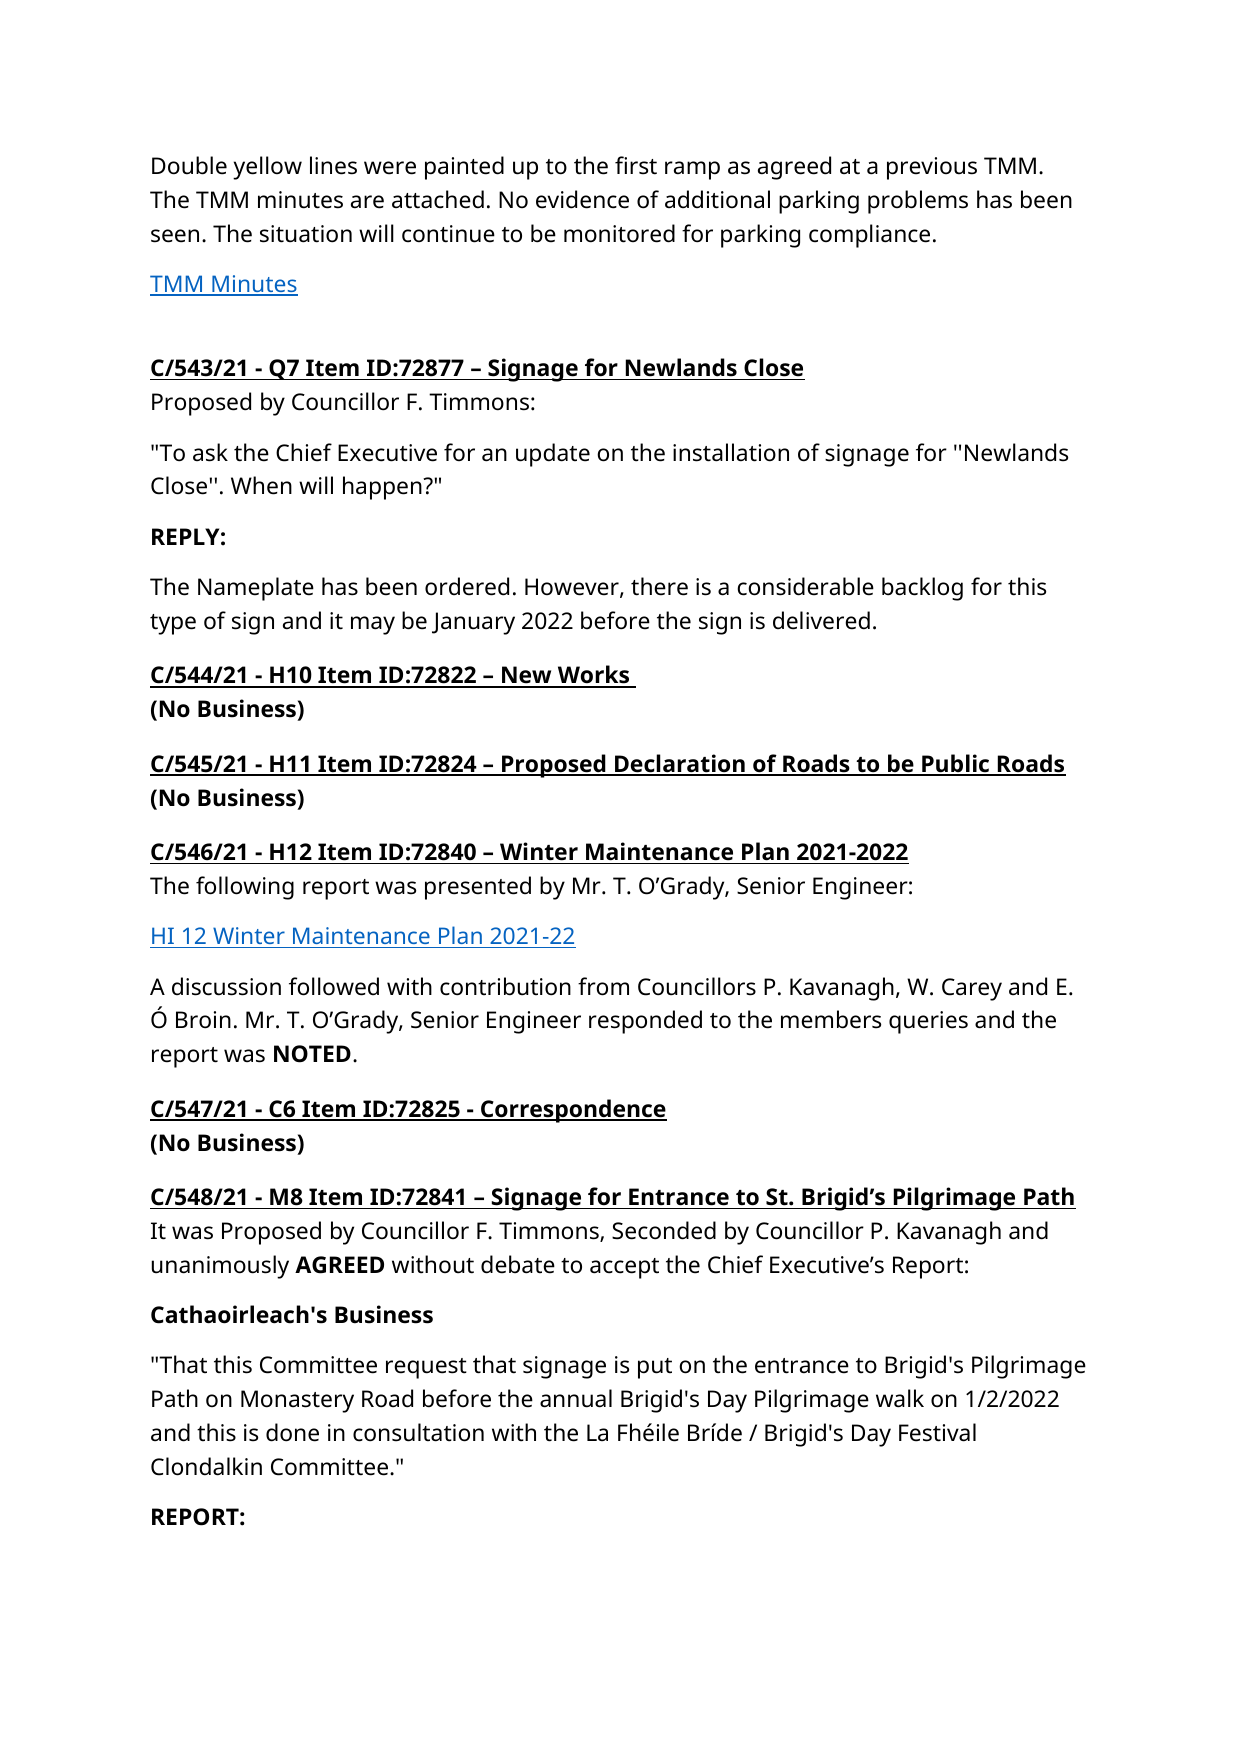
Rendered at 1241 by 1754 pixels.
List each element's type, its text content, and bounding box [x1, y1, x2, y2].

text The Nameplate has been ordered. However, there is a considerable backlog for this type of sign and it may be January 2022 before the sign is delivered. [150, 571, 1090, 636]
subtitle C/543/21 - Q7 Item ID:72877 – Signage for Newlands Close [150, 352, 1090, 384]
text It was Proposed by Councillor F. Timmons, Seconded by Councillor P. Kavanagh and unanimously AGREED without debate to accept the Chief Executive’s Report: [150, 1215, 1090, 1280]
subtitle C/548/21 - M8 Item ID:72841 – Signage for Entrance to St. Brigid’s Pilgrimage Path [150, 1181, 1090, 1212]
text REPORT: [150, 1501, 1090, 1532]
text TMM Minutes [150, 268, 1090, 329]
text Proposed by Councillor F. Timmons: [150, 386, 1090, 417]
text A discussion followed with contribution from Councillors P. Kavanagh, W. Carey and E. Ó Broin. Mr. T. O’Grady, Senior Engineer responded to the members queries and the report was NOTED. [150, 971, 1090, 1069]
text Cathaoirleach's Business [150, 1299, 1090, 1330]
text Double yellow lines were painted up to the first ramp as agreed at a previous TMM. The TMM minutes are attached. No evidence of additional parking problems has been seen. The situation will continue to be monitored for parking compliance. [150, 150, 1090, 249]
text "To ask the Chief Executive for an update on the installation of signage for ''Newlands Close''. When will happen?" [150, 437, 1090, 502]
subtitle C/547/21 - C6 Item ID:72825 - Correspondence [150, 1093, 1090, 1124]
subtitle C/545/21 - H11 Item ID:72824 – Proposed Declaration of Roads to be Public Roads [150, 748, 1090, 779]
text (No Business) [150, 693, 1090, 724]
text (No Business) [150, 782, 1090, 813]
text HI 12 Winter Maintenance Plan 2021-22 [150, 920, 1090, 952]
text REPLY: [150, 521, 1090, 552]
text (No Business) [150, 1127, 1090, 1158]
subtitle C/546/21 - H12 Item ID:72840 – Winter Maintenance Plan 2021-2022 [150, 836, 1090, 867]
text "That this Committee request that signage is put on the entrance to Brigid's Pilgrimage Path on Monastery Road before the annual Brigid's Day Pilgrimage walk on 1/2/2022 and this is done in consultation with the La Fhéile Bríde / Brigid's Day Festival Clondalkin Committee." [150, 1349, 1090, 1482]
subtitle C/544/21 - H10 Item ID:72822 – New Works [150, 659, 1090, 691]
text The following report was presented by Mr. T. O’Grady, Senior Engineer: [150, 870, 1090, 901]
